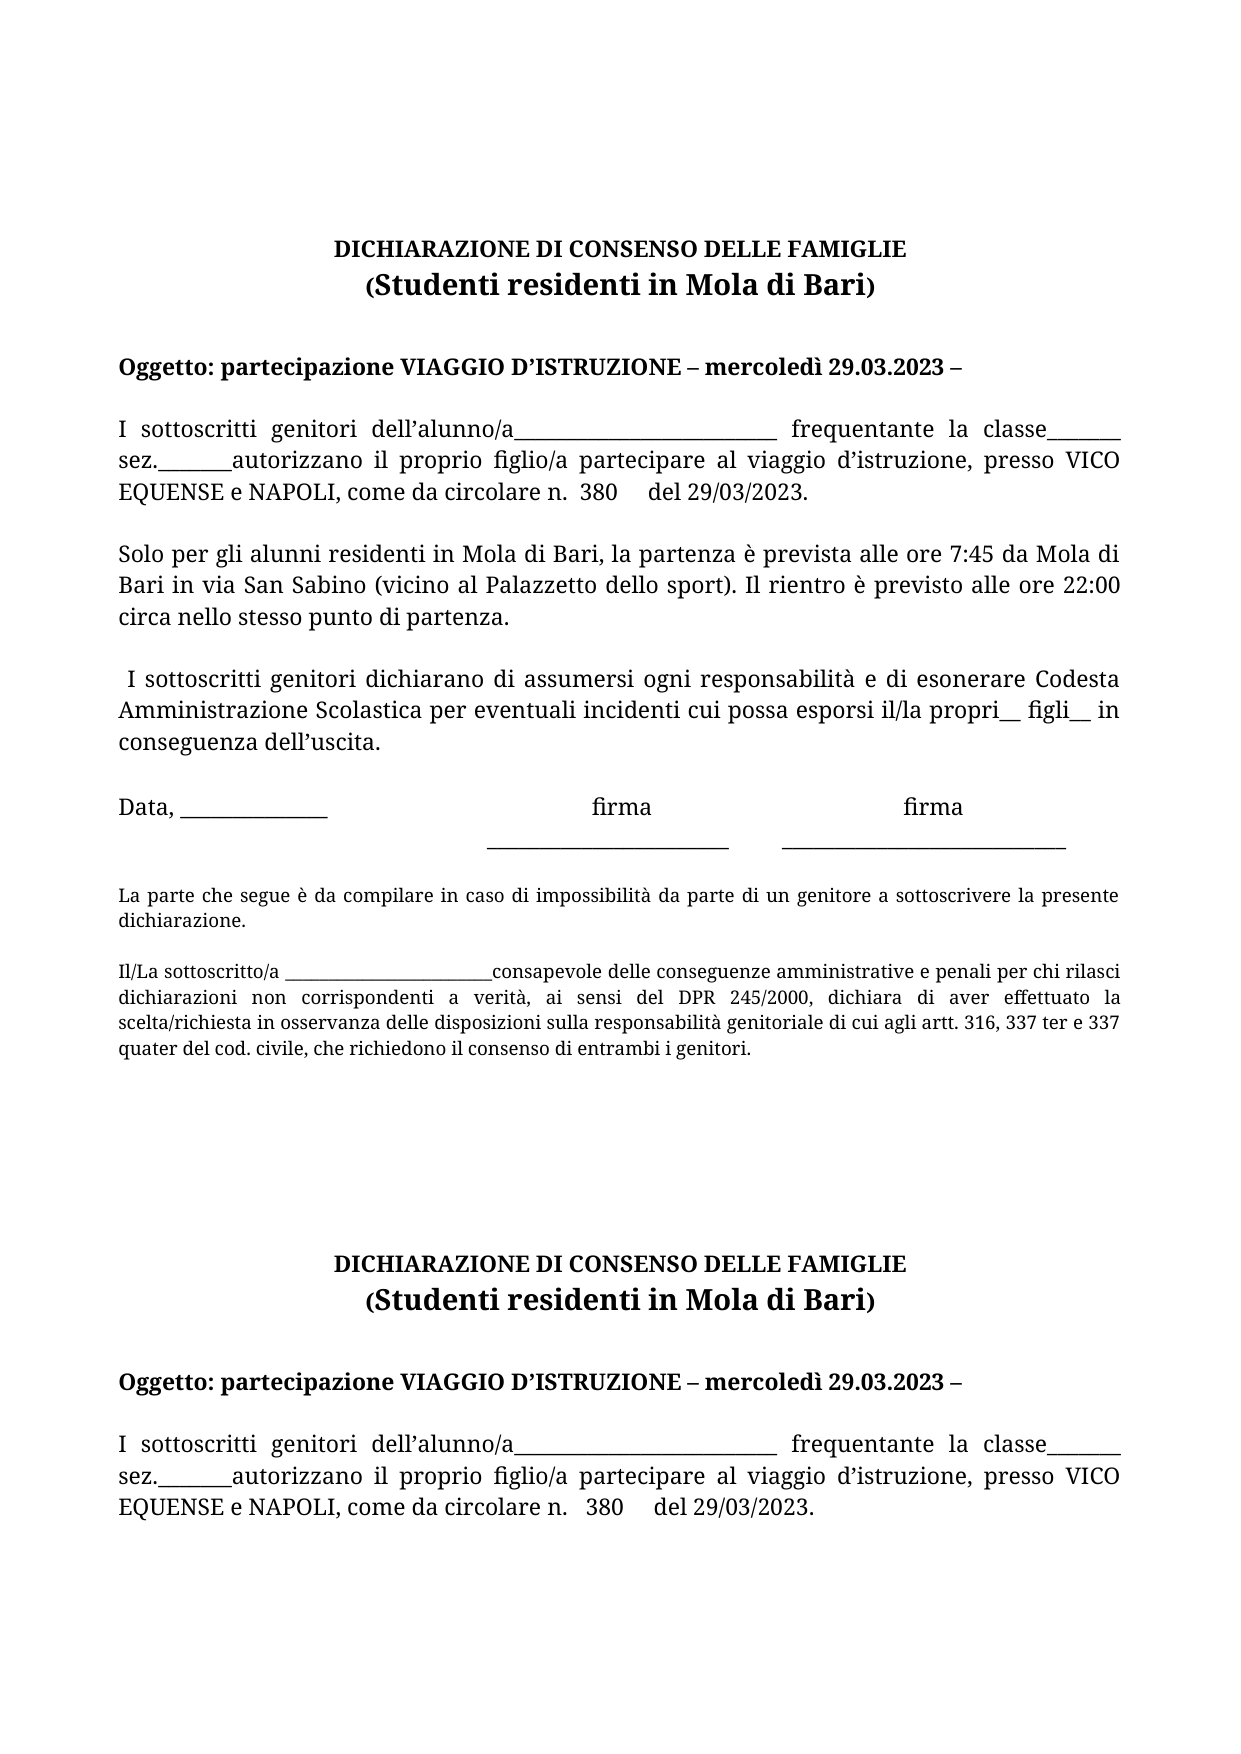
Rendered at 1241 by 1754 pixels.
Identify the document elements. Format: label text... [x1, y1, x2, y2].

text I sottoscritti genitori dichiarano di assumersi ogni responsabilità e di esonerare Codesta Amministrazione Scolastica per eventuali incidenti cui possa esporsi il/la propri__ figli__ in conseguenza dell’uscita. [118, 663, 1122, 757]
text Il/La sottoscritto/a ________________________consapevole delle conseguenze amministrative e penali per chi rilasci dichiarazioni non corrispondenti a verità, ai sensi del DPR 245/2000, dichiara di aver effettuato la scelta/richiesta in osservanza delle disposizioni sulla responsabilità genitoriale di cui agli artt. 316, 337 ter e 337 quater del cod. civile, che richiedono il consenso di entrambi i genitori. [118, 958, 1122, 1061]
text I sottoscritti genitori dell’alunno/a_________________________ frequentante la classe_______ sez._______autorizzano il proprio figlio/a partecipare al viaggio d’istruzione, presso VICO EQUENSE e NAPOLI, come da circolare n. 380 del 29/03/2023. [118, 413, 1122, 507]
text La parte che segue è da compilare in caso di impossibilità da parte di un genitore a sottoscrivere la presente dichiarazione. [118, 882, 1122, 933]
text DICHIARAZIONE DI CONSENSO DELLE FAMIGLIE [118, 1248, 1122, 1279]
text I sottoscritti genitori dell’alunno/a_________________________ frequentante la classe_______ sez._______autorizzano il proprio figlio/a partecipare al viaggio d’istruzione, presso VICO EQUENSE e NAPOLI, come da circolare n. 380 del 29/03/2023. [118, 1428, 1122, 1522]
text Oggetto: partecipazione VIAGGIO D’ISTRUZIONE – mercoledì 29.03.2023 – [118, 351, 1122, 382]
text DICHIARAZIONE DI CONSENSO DELLE FAMIGLIE [118, 233, 1122, 264]
text Solo per gli alunni residenti in Mola di Bari, la partenza è prevista alle ore 7:45 da Mola di Bari in via San Sabino (vicino al Palazzetto dello sport). Il rientro è previsto alle ore 22:00 circa nello stesso punto di partenza. [118, 538, 1122, 632]
text Oggetto: partecipazione VIAGGIO D’ISTRUZIONE – mercoledì 29.03.2023 – [118, 1366, 1122, 1397]
text (Studenti residenti in Mola di Bari) [118, 264, 1122, 304]
text _______________________ ___________________________ [118, 822, 1122, 853]
text Data, ______________ firma firma [118, 791, 1122, 822]
text (Studenti residenti in Mola di Bari) [118, 1279, 1122, 1319]
